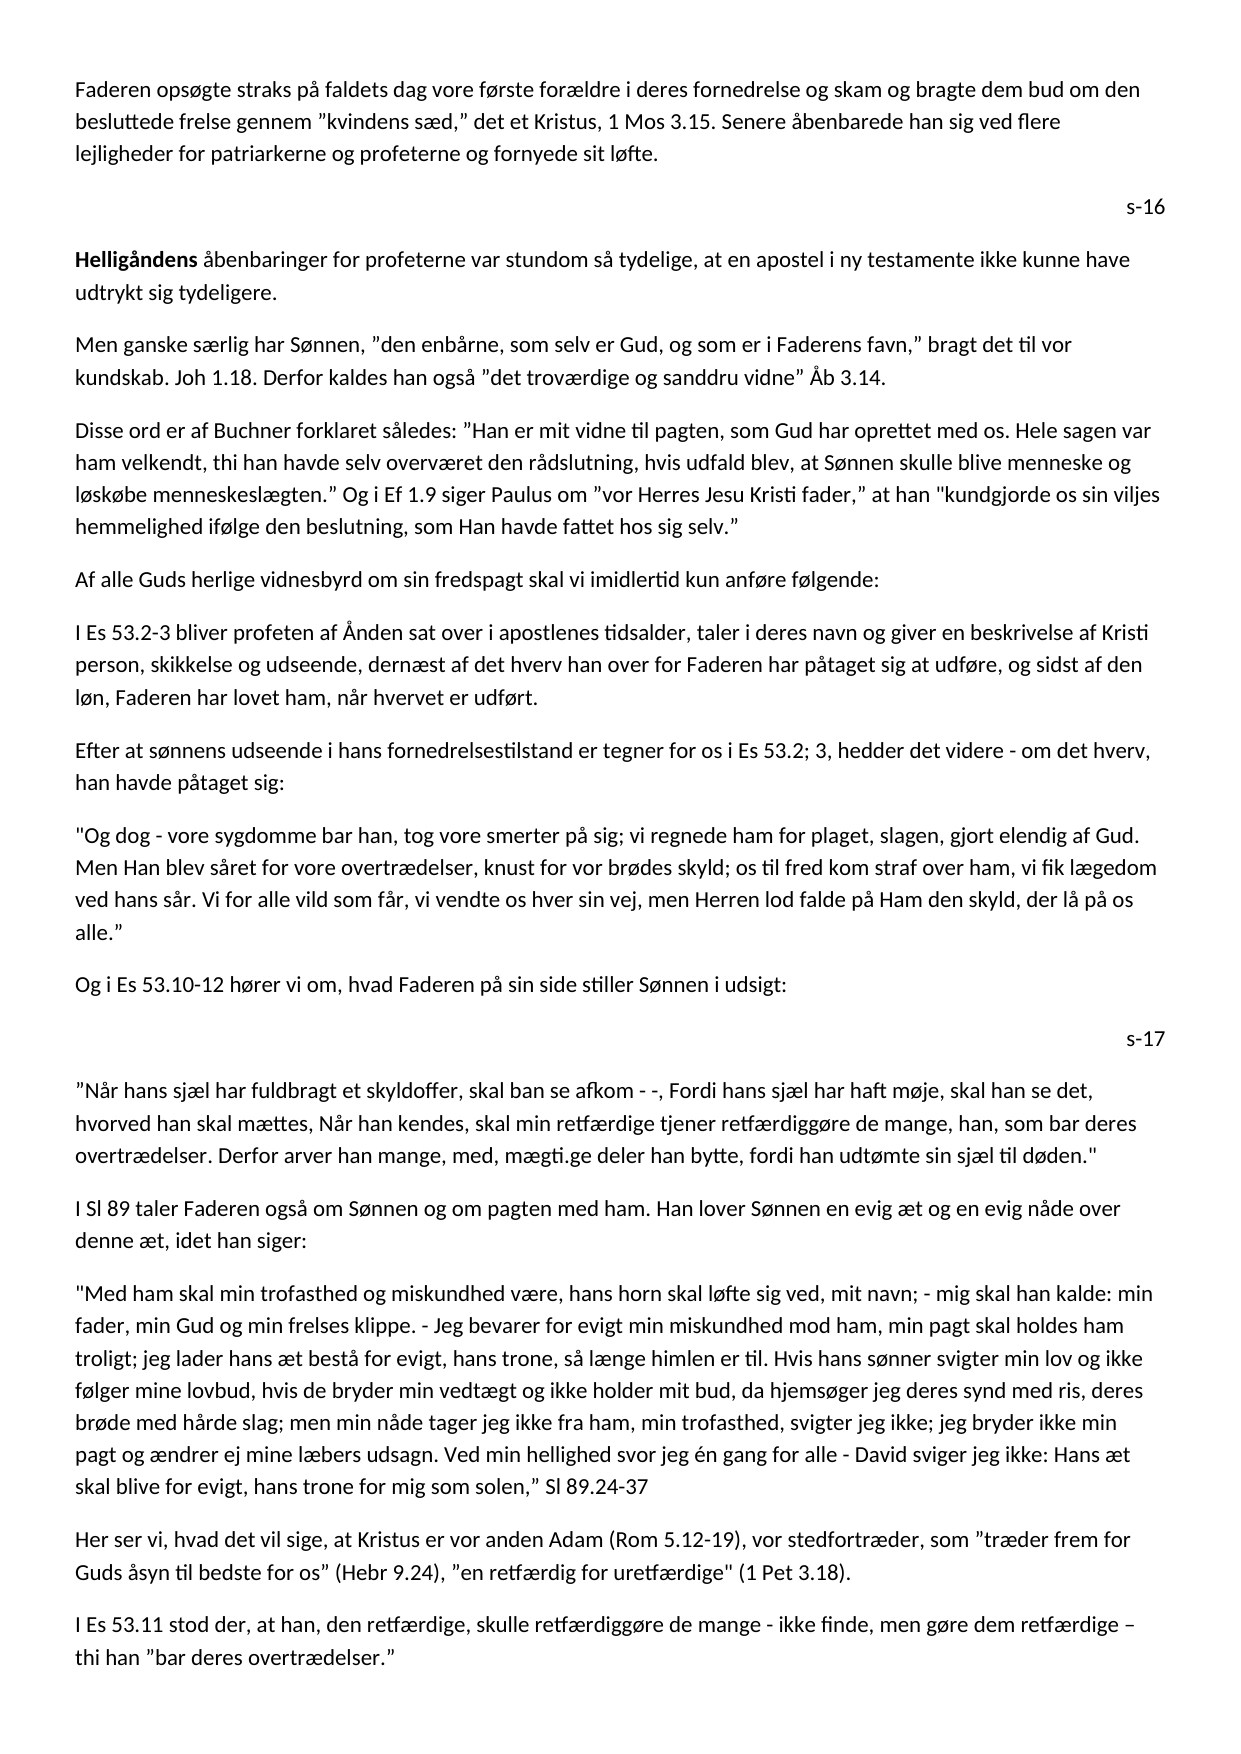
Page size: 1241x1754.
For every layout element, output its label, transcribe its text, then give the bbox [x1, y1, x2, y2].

text I Sl 89 taler Faderen også om Sønnen og om pagten med ham. Han lover Sønnen en evig æt og en evig nåde over denne æt, idet han siger: [75, 1194, 1165, 1254]
text "Og dog - vore sygdomme bar han, tog vore smerter på sig; vi regnede ham for plaget, slagen, gjort elendig af Gud. Men Han blev såret for vore overtrædelser, knust for vor brødes skyld; os til fred kom straf over ham, vi fik lægedom ved hans sår. Vi for alle vild som får, vi vendte os hver sin vej, men Herren lod falde på Ham den skyld, der lå på os alle.” [75, 821, 1165, 946]
text Efter at sønnens udseende i hans fornedrelsestilstand er tegner for os i Es 53.2; 3, hedder det videre - om det hverv, han havde påtaget sig: [75, 736, 1165, 796]
text Her ser vi, hvad det vil sige, at Kristus er vor anden Adam (Rom 5.12-19), vor stedfortræder, som ”træder frem for Guds åsyn til bedste for os” (Hebr 9.24), ”en retfærdig for uretfærdige" (1 Pet 3.18). [75, 1525, 1165, 1586]
text Og i Es 53.10-12 hører vi om, hvad Faderen på sin side stiller Sønnen i udsigt: [75, 971, 1165, 999]
text Men ganske særlig har Sønnen, ”den enbårne, som selv er Gud, og som er i Faderens favn,” bragt det til vor kundskab. Joh 1.18. Derfor kaldes han også ”det troværdige og sanddru vidne” Åb 3.14. [75, 331, 1165, 391]
text Helligåndens åbenbaringer for profeterne var stundom så tydelige, at en apostel i ny testamente ikke kunne have udtrykt sig tydeligere. [75, 245, 1165, 306]
text s-17 [75, 1024, 1165, 1052]
text I Es 53.11 stod der, at han, den retfærdige, skulle retfærdiggøre de mange - ikke finde, men gøre dem retfærdige – thi han ”bar deres overtrædelser.” [75, 1611, 1165, 1671]
text Af alle Guds herlige vidnesbyrd om sin fredspagt skal vi imidlertid kun anføre følgende: [75, 565, 1165, 593]
text Faderen opsøgte straks på faldets dag vore første forældre i deres fornedrelse og skam og bragte dem bud om den besluttede frelse gennem ”kvindens sæd,” det et Kristus, 1 Mos 3.15. Senere åbenbarede han sig ved flere lejligheder for patriarkerne og profeterne og fornyede sit løfte. [75, 75, 1165, 167]
text Disse ord er af Buchner forklaret således: ”Han er mit vidne til pagten, som Gud har oprettet med os. Hele sagen var ham velkendt, thi han havde selv overværet den rådslutning, hvis udfald blev, at Sønnen skulle blive menneske og løskøbe menneskeslægten.” Og i Ef 1.9 siger Paulus om ”vor Herres Jesu Kristi fader,” at han "kundgjorde os sin viljes hemmelighed ifølge den beslutning, som Han havde fattet hos sig selv.” [75, 416, 1165, 540]
text "Med ham skal min trofasthed og miskundhed være, hans horn skal løfte sig ved, mit navn; - mig skal han kalde: min fader, min Gud og min frelses klippe. - Jeg bevarer for evigt min miskundhed mod ham, min pagt skal holdes ham troligt; jeg lader hans æt bestå for evigt, hans trone, så længe himlen er til. Hvis hans sønner svigter min lov og ikke følger mine lovbud, hvis de bryder min vedtægt og ikke holder mit bud, da hjemsøger jeg deres synd med ris, deres brøde med hårde slag; men min nåde tager jeg ikke fra ham, min trofasthed, svigter jeg ikke; jeg bryder ikke min pagt og ændrer ej mine læbers udsagn. Ved min hellighed svor jeg én gang for alle - David sviger jeg ikke: Hans æt skal blive for evigt, hans trone for mig som solen,” Sl 89.24-37 [75, 1279, 1165, 1500]
text s-16 [75, 192, 1165, 220]
text I Es 53.2-3 bliver profeten af Ånden sat over i apostlenes tidsalder, taler i deres navn og giver en beskrivelse af Kristi person, skikkelse og udseende, dernæst af det hverv han over for Faderen har påtaget sig at udføre, og sidst af den løn, Faderen har lovet ham, når hvervet er udført. [75, 618, 1165, 711]
text ”Når hans sjæl har fuldbragt et skyldoffer, skal ban se afkom - -, Fordi hans sjæl har haft møje, skal han se det, hvorved han skal mættes, Når han kendes, skal min retfærdige tjener retfærdiggøre de mange, han, som bar deres overtrædelser. Derfor arver han mange, med, mægti.ge deler han bytte, fordi han udtømte sin sjæl til døden." [75, 1077, 1165, 1169]
